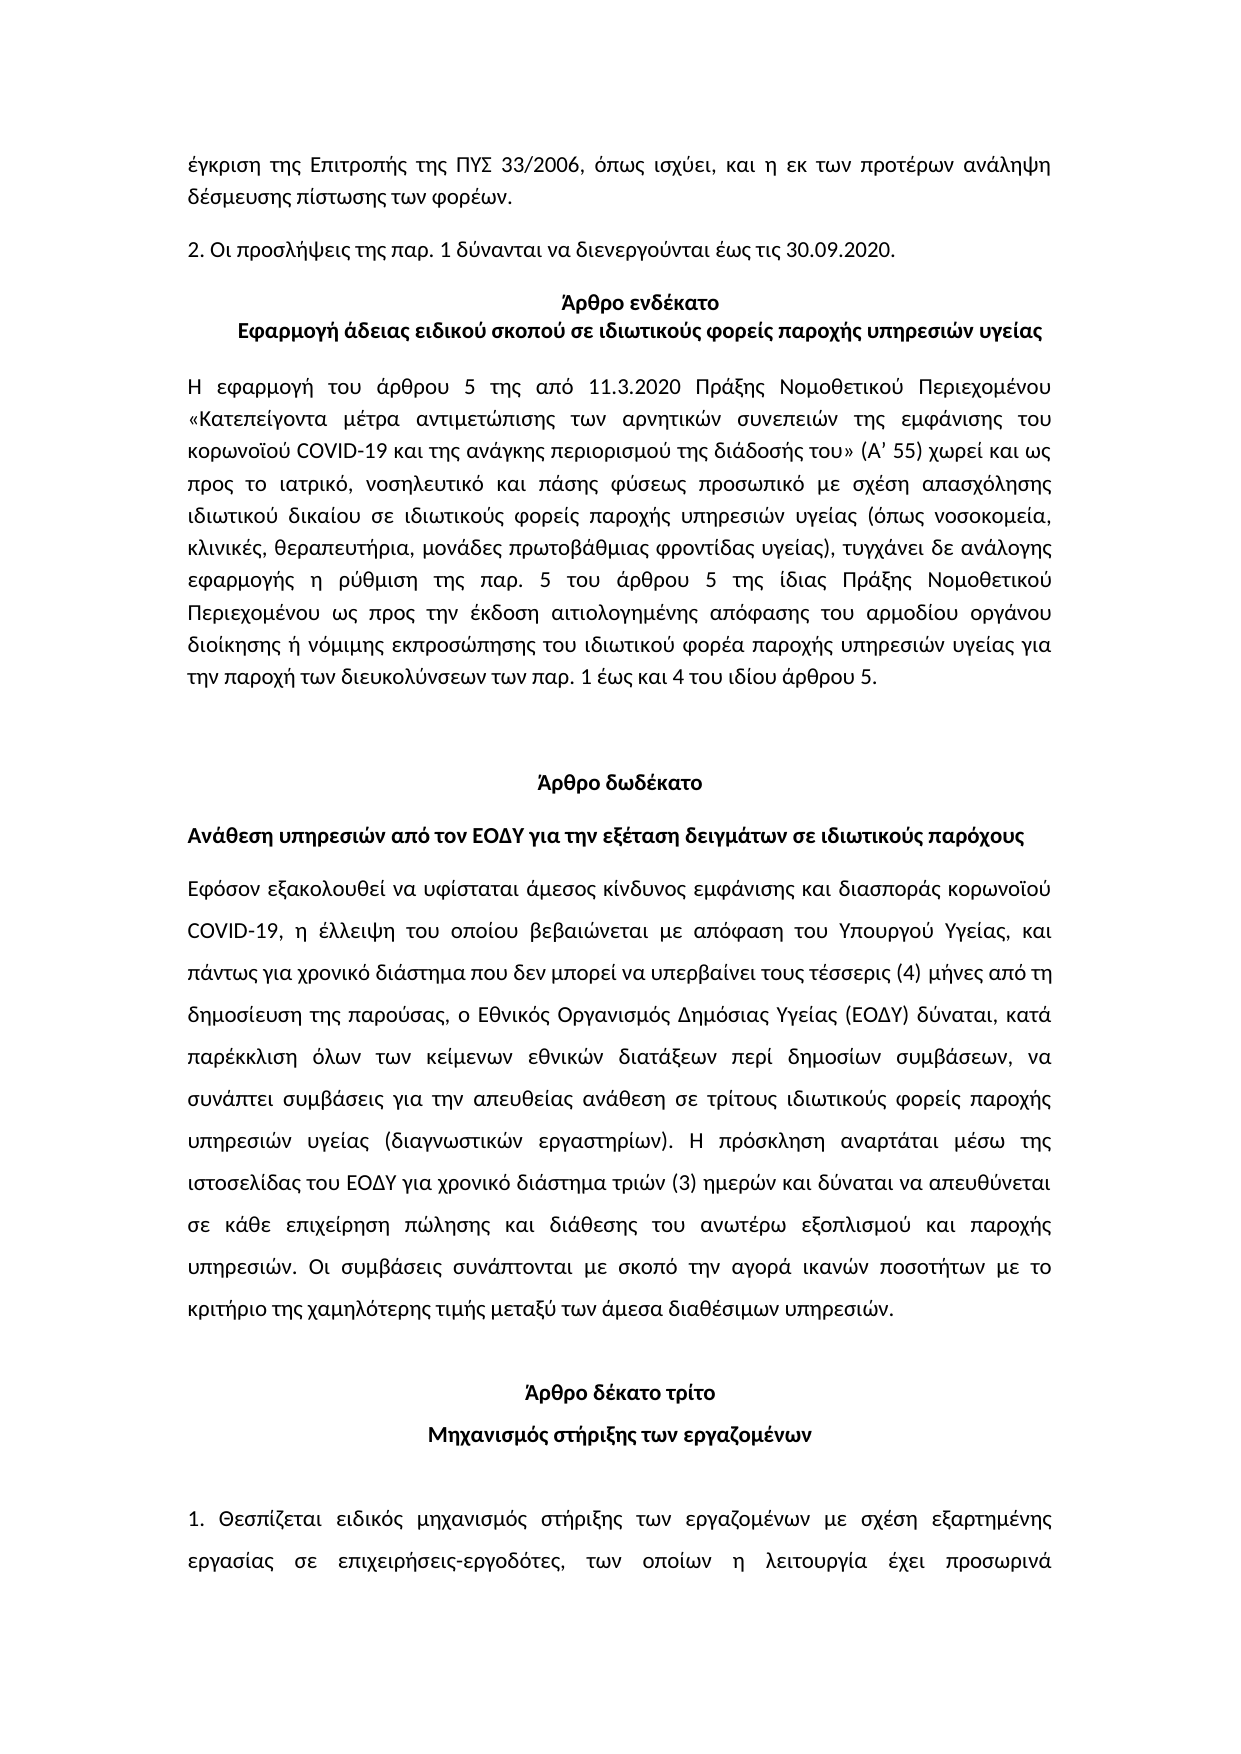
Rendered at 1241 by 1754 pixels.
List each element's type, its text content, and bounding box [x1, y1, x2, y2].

text Ανάθεση υπηρεσιών από τον ΕΟΔΥ για την εξέταση δειγμάτων σε ιδιωτικούς παρόχους [187, 821, 1053, 849]
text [187, 1504, 1053, 1574]
text Άρθρο δωδέκατο [187, 768, 1053, 796]
list Εφαρμογή άδειας ειδικού σκοπού σε ιδιωτικούς φορείς παροχής υπηρεσιών υγείας [228, 316, 1053, 344]
text Άρθρο δέκατο τρίτο [187, 1378, 1053, 1406]
text Εφόσον εξακολουθεί να υφίσταται άμεσος κίνδυνος εμφάνισης και διασποράς κορωνοϊού COVID-19, η έλλειψη του οποίου βεβαιώνεται με απόφαση του Υπουργού Υγείας, και πάντως για χρονικό διάστημα που δεν μπορεί να υπερβαίνει τους τέσσερις (4) μήνες από τη δημοσίευση της παρούσας, ο Εθνικός Οργανισμός Δημόσιας Υγείας (ΕΟΔΥ) δύναται, κατά παρέκκλιση όλων των κείμενων εθνικών διατάξεων περί δημοσίων συμβάσεων, να συνάπτει συμβάσεις για την απευθείας ανάθεση σε τρίτους ιδιωτικούς φορείς παροχής υπηρεσιών υγείας (διαγνωστικών εργαστηρίων). Η πρόσκληση αναρτάται μέσω της ιστοσελίδας του ΕΟΔΥ για χρονικό διάστημα τριών (3) ημερών και δύναται να απευθύνεται σε κάθε επιχείρηση πώλησης και διάθεσης του ανωτέρω εξοπλισμού και παροχής υπηρεσιών. Οι συμβάσεις συνάπτονται με σκοπό την αγορά ικανών ποσοτήτων με το κριτήριο της χαμηλότερης τιμής μεταξύ των άμεσα διαθέσιμων υπηρεσιών. [187, 874, 1053, 1322]
text 2. Οι προσλήψεις της παρ. 1 δύνανται να διενεργούνται έως τις 30.09.2020. [187, 235, 1053, 263]
text Μηχανισμός στήριξης των εργαζομένων [187, 1420, 1053, 1448]
list Άρθρο ενδέκατο [228, 288, 1053, 316]
text Η εφαρμογή του άρθρου 5 της από 11.3.2020 Πράξης Νομοθετικού Περιεχομένου «Κατεπείγοντα μέτρα αντιμετώπισης των αρνητικών συνεπειών της εμφάνισης του κορωνοϊού COVID-19 και της ανάγκης περιορισμού της διάδοσής του» (Α’ 55) χωρεί και ως προς το ιατρικό, νοσηλευτικό και πάσης φύσεως προσωπικό με σχέση απασχόλησης ιδιωτικού δικαίου σε ιδιωτικούς φορείς παροχής υπηρεσιών υγείας (όπως νοσοκομεία, κλινικές, θεραπευτήρια, μονάδες πρωτοβάθμιας φροντίδας υγείας), τυγχάνει δε ανάλογης εφαρμογής η ρύθμιση της παρ. 5 του άρθρου 5 της ίδιας Πράξης Νομοθετικού Περιεχομένου ως προς την έκδοση αιτιολογημένης απόφασης του αρμοδίου οργάνου διοίκησης ή νόμιμης εκπροσώπησης του ιδιωτικού φορέα παροχής υπηρεσιών υγείας για την παροχή των διευκολύνσεων των παρ. 1 έως και 4 του ιδίου άρθρου 5. [187, 372, 1053, 690]
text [187, 150, 1053, 210]
